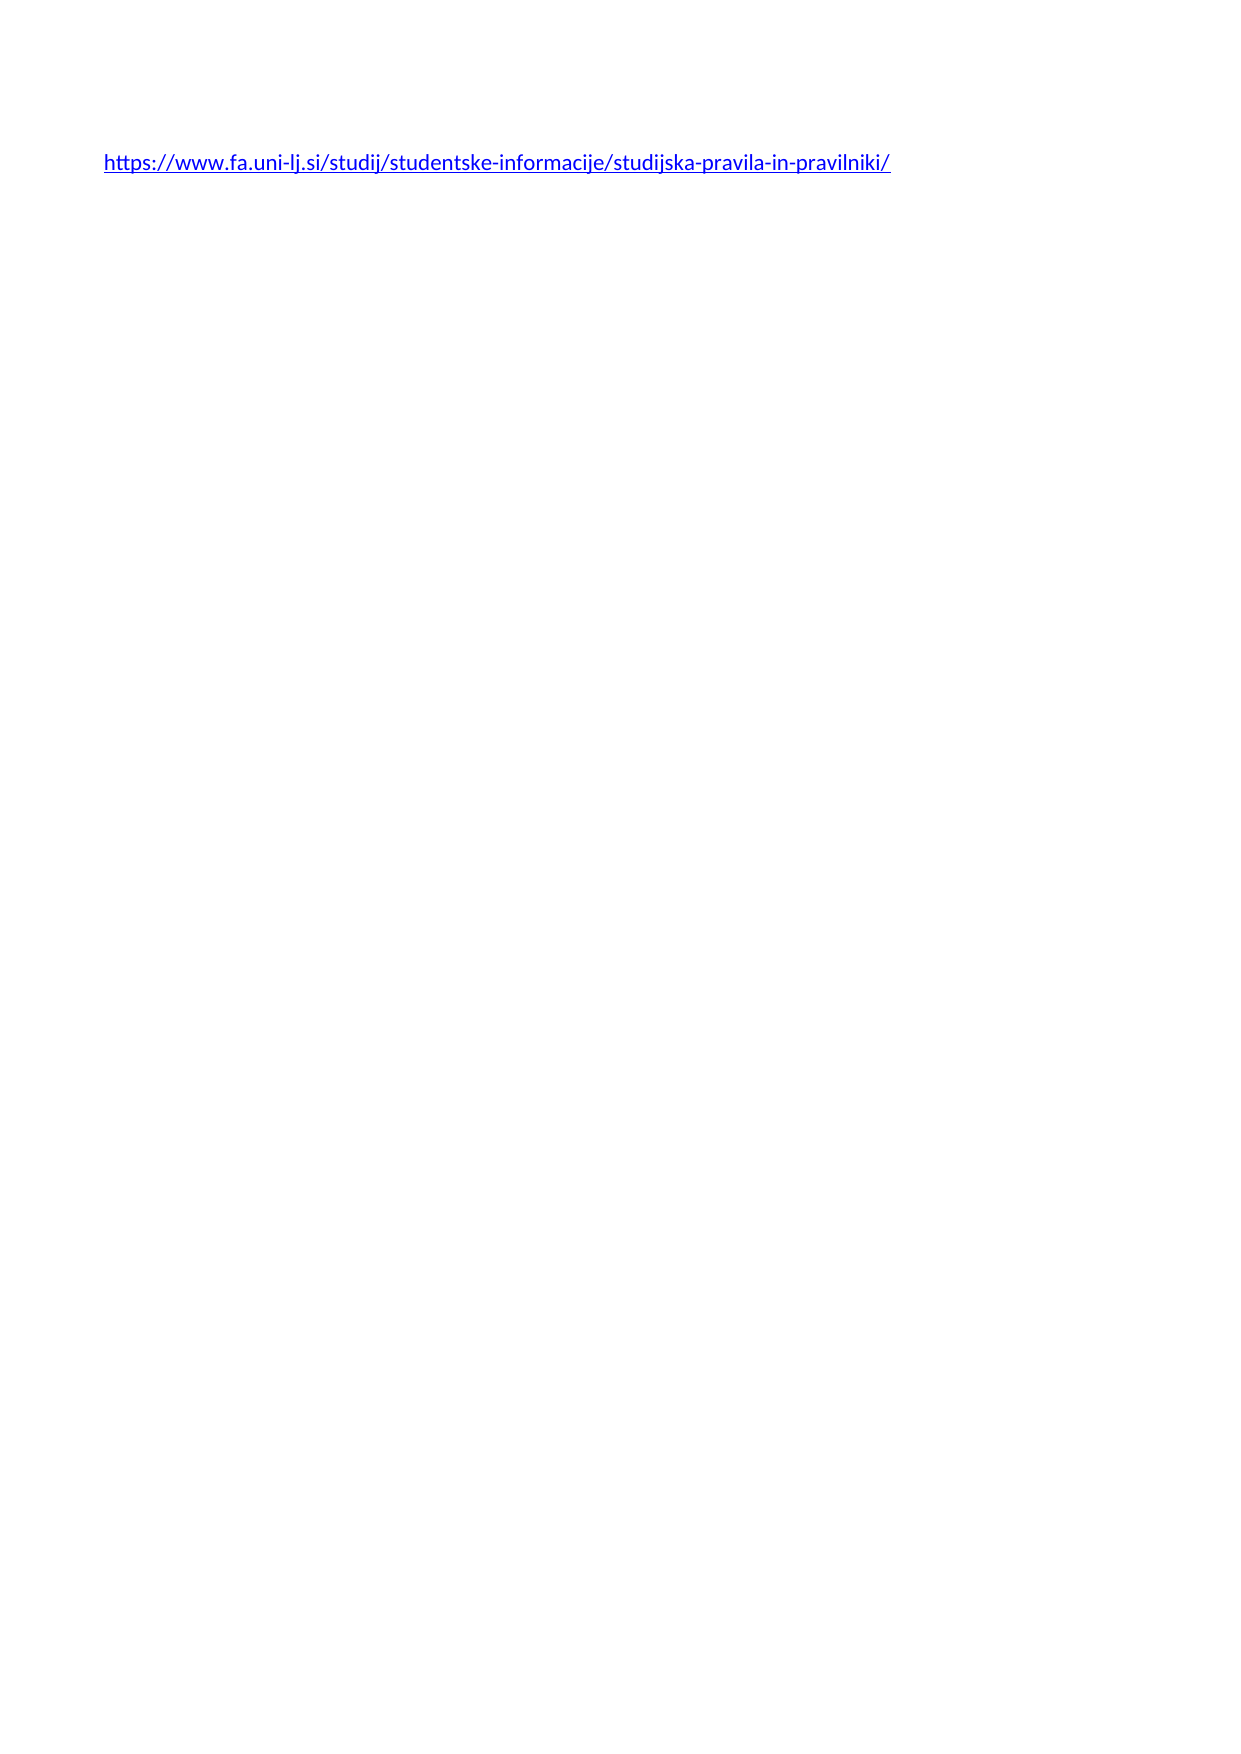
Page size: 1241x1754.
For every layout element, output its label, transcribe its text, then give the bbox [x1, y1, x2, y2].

text https://www.fa.uni-lj.si/studij/studentske-informacije/studijska-pravila-in-pravilniki/ [103, 148, 1137, 176]
